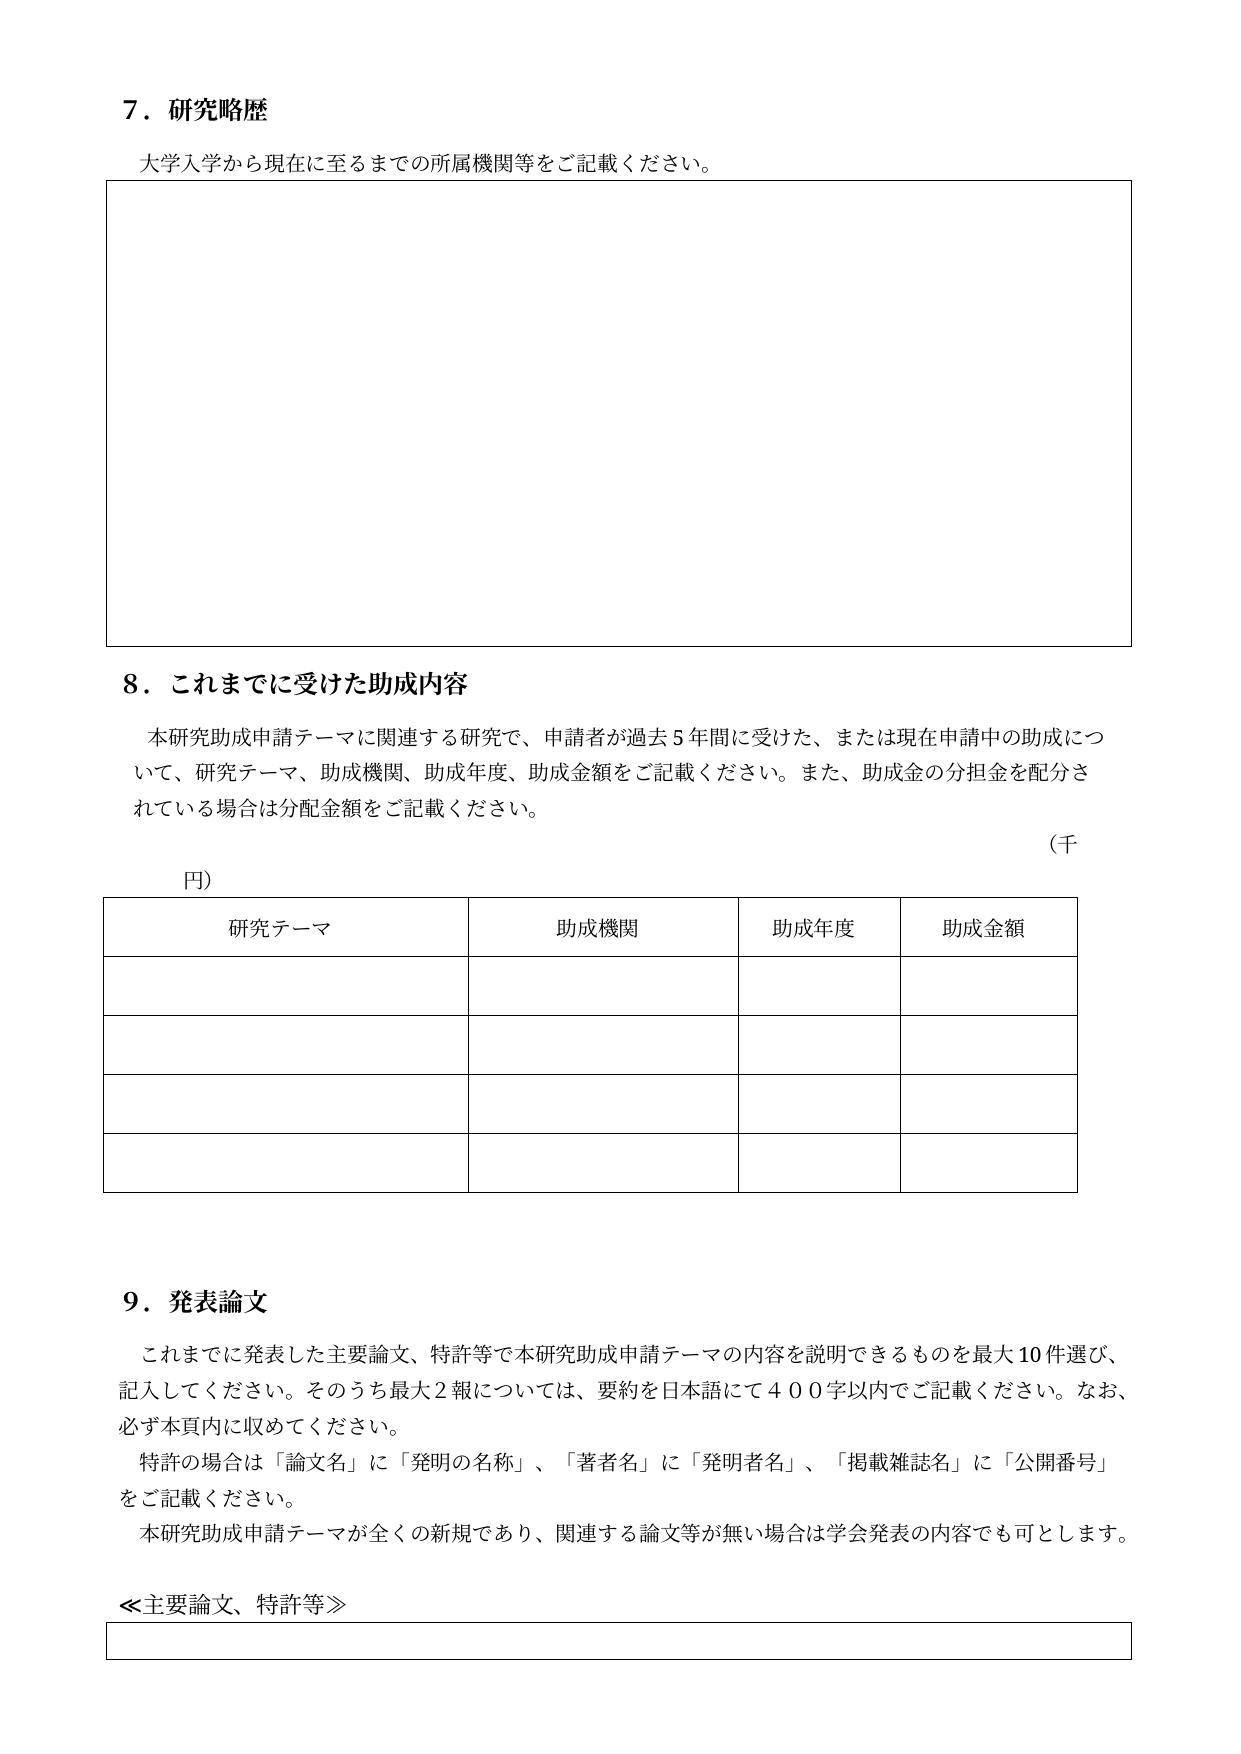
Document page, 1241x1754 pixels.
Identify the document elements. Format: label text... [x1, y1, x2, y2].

table_cell [469, 957, 738, 1015]
text 本研究助成申請テーマが全くの新規であり、関連する論文等が無い場合は学会発表の内容でも可とします。 [118, 1515, 1122, 1551]
table_cell [104, 1016, 468, 1074]
table_cell [104, 1075, 468, 1133]
table_cell [469, 1016, 738, 1074]
text 大学入学から現在に至るまでの所属機関等をご記載ください。 [118, 144, 1122, 180]
table_cell [104, 1134, 468, 1192]
text ７．研究略歴 [118, 73, 1122, 144]
table_header [107, 1623, 1131, 1659]
text （千円） [162, 825, 1110, 897]
text ≪主要論文、特許等≫ [118, 1586, 1122, 1622]
table_header 助成機関 [469, 898, 738, 956]
table_cell [739, 1016, 900, 1074]
table_header 助成年度 [739, 898, 900, 956]
table_cell [469, 1134, 738, 1192]
table_cell [901, 1134, 1077, 1192]
table_cell [739, 1075, 900, 1133]
table_cell [469, 1075, 738, 1133]
table_cell [901, 957, 1077, 1015]
text 本研究助成申請テーマに関連する研究で、申請者が過去5年間に受けた、または現在申請中の助成について、研究テーマ、助成機関、助成年度、助成金額をご記載ください。また、助成金の分担金を配分されている場合は分配金額をご記載ください。 [133, 718, 1110, 825]
text 特許の場合は「論文名」に「発明の名称」、「著者名」に「発明者名」、「掲載雑誌名」に「公開番号」をご記載ください。 [118, 1443, 1122, 1515]
text ９．発表論文 [118, 1265, 1122, 1336]
table_cell [739, 1134, 900, 1192]
text ８．これまでに受けた助成内容 [118, 647, 1110, 718]
table_header 助成金額 [901, 898, 1077, 956]
table_header [107, 181, 1131, 646]
table_cell [739, 957, 900, 1015]
table_cell [901, 1016, 1077, 1074]
text これまでに発表した主要論文、特許等で本研究助成申請テーマの内容を説明できるものを最大10件選び、記入してください。そのうち最大２報については、要約を日本語にて４００字以内でご記載ください。なお、必ず本頁内に収めてください。 [118, 1336, 1122, 1443]
table_cell [901, 1075, 1077, 1133]
table_cell [104, 957, 468, 1015]
table_header 研究テーマ [104, 898, 468, 956]
